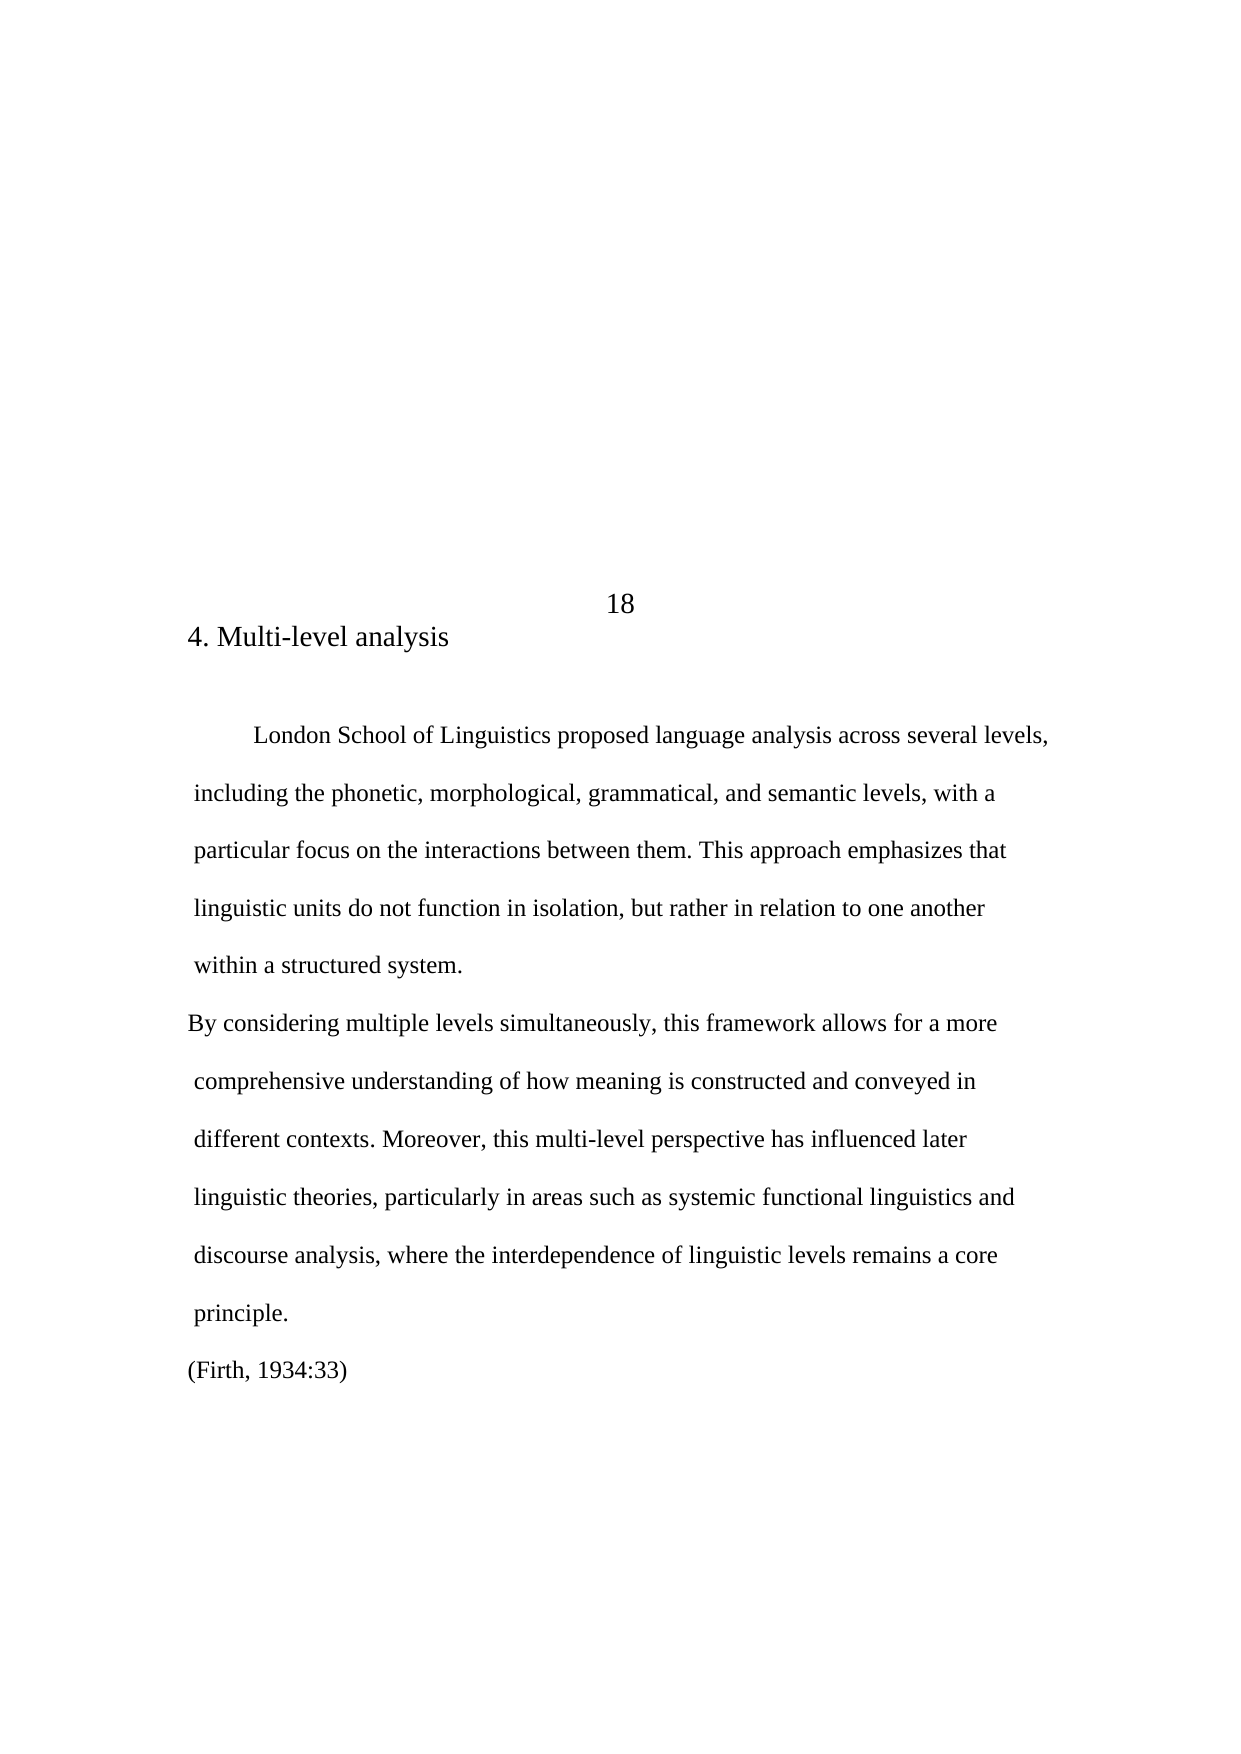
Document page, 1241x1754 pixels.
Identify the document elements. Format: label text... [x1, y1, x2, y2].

text comprehensive understanding of how meaning is constructed and conveyed in [187, 1066, 1053, 1095]
text principle. [187, 1298, 1053, 1326]
text within a structured system. [187, 950, 1053, 979]
text London School of Linguistics proposed language analysis across several levels, [187, 720, 1053, 749]
text particular focus on the interactions between them. This approach emphasizes that [187, 835, 1053, 864]
text (Firth, 1934:33) [187, 1356, 1053, 1384]
text 18 [187, 586, 1053, 619]
text By considering multiple levels simultaneously, this framework allows for a more [187, 1008, 1053, 1037]
text discourse analysis, where the interdependence of linguistic levels remains a core [187, 1240, 1053, 1268]
text different contexts. Moreover, this multi-level perspective has influenced later [187, 1124, 1053, 1153]
text 4. Multi-level analysis [187, 619, 1053, 653]
text linguistic units do not function in isolation, but rather in relation to one another [187, 893, 1053, 921]
text linguistic theories, particularly in areas such as systemic functional linguistics and [187, 1182, 1053, 1211]
text including the phonetic, morphological, grammatical, and semantic levels, with a [187, 778, 1053, 806]
